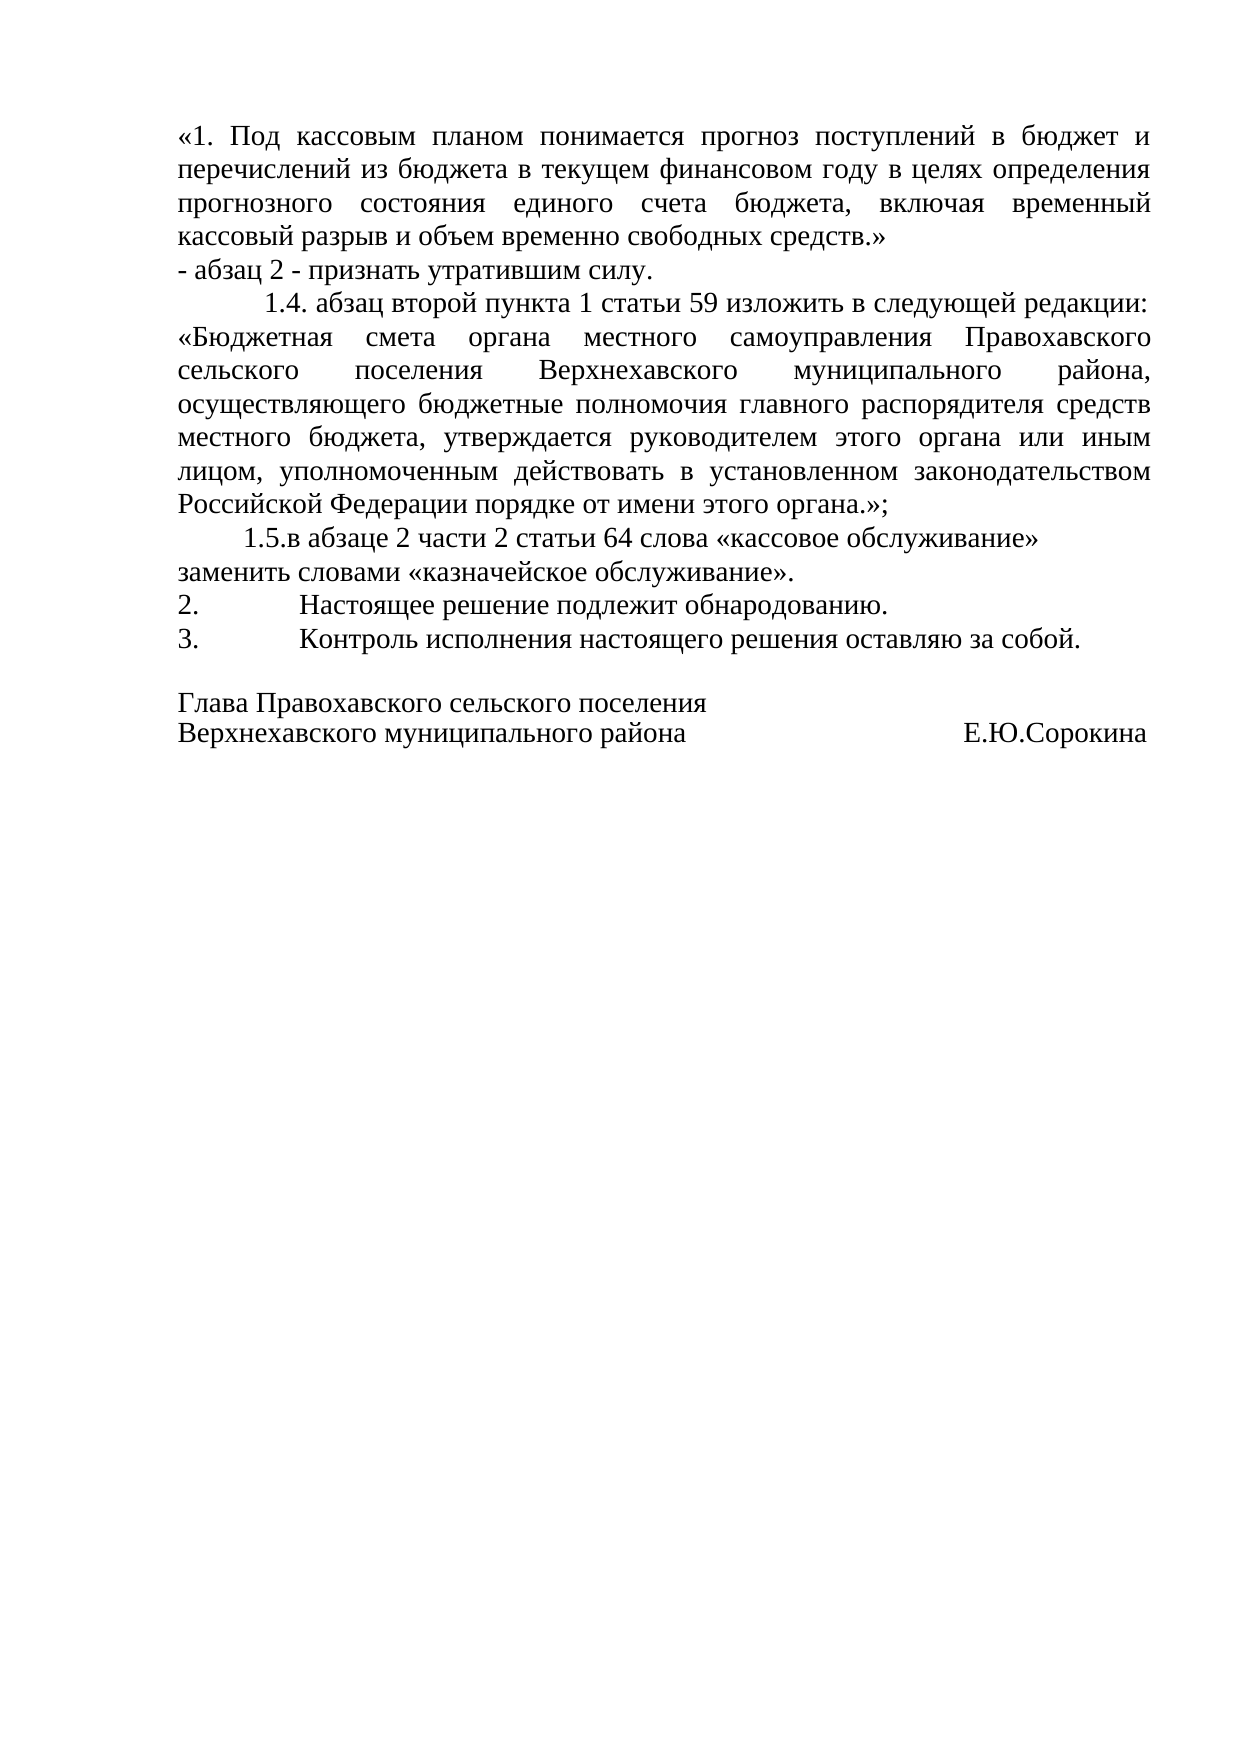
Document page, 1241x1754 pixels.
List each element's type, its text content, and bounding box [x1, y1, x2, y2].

text Глава Правохавского сельского поселения [177, 689, 1152, 719]
text 1.4. абзац второй пункта 1 статьи 59 изложить в следующей редакции: «Бюджетная смета органа местного самоуправления Правохавского сельского поселения Верхнехавского муниципального района, осуществляющего бюджетные полномочия главного распорядителя средств местного бюджета, утверждается руководителем этого органа или иным лицом, уполномоченным действовать в установленном законодательством Российской Федерации порядке от имени этого органа.»; [177, 286, 1152, 521]
text «1. Под кассовым планом понимается прогноз поступлений в бюджет и перечислений из бюджета в текущем финансовом году в целях определения прогнозного состояния единого счета бюджета, включая временный кассовый разрыв и объем временно свободных средств.» [177, 118, 1152, 252]
list Контроль исполнения настоящего решения оставляю за собой. [177, 621, 1152, 655]
text 1.5.в абзаце 2 части 2 статьи 64 слова «кассовое обслуживание» заменить словами «казначейское обслуживание». [177, 521, 1152, 588]
list Настоящее решение подлежит обнародованию. [177, 588, 1152, 621]
text Верхнехавского муниципального района Е.Ю.Сорокина [177, 719, 1152, 748]
text - абзац 2 - признать утратившим силу. [177, 252, 1152, 286]
